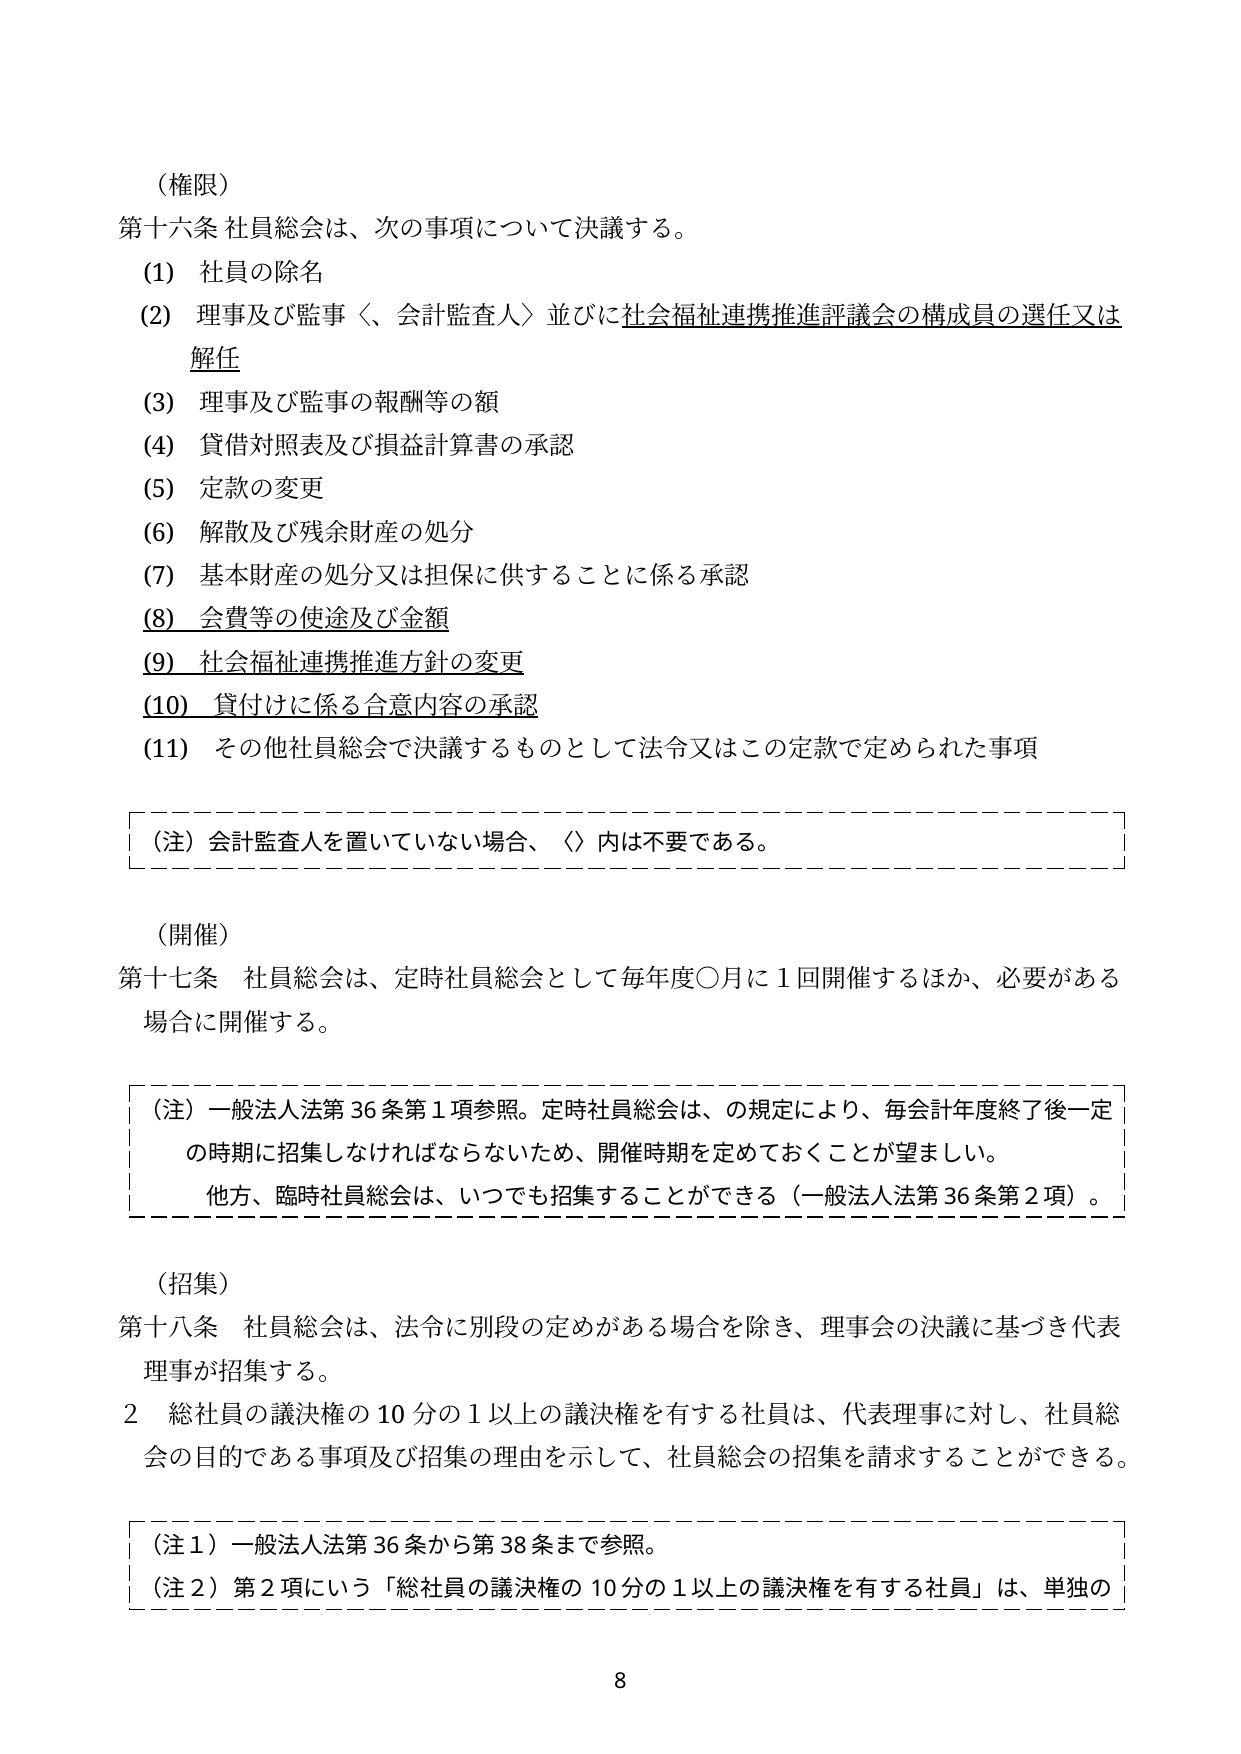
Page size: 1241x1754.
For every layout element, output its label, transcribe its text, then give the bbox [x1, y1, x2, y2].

text (3) 理事及び監事の報酬等の額 [118, 379, 1122, 422]
text （権限） [118, 162, 1122, 205]
text ２ 総社員の議決権の10 分の１以上の議決権を有する社員は、代表理事に対し、社員総会の目的である事項及び招集の理由を示して、社員総会の招集を請求することができる。 [118, 1391, 1122, 1477]
text (10) 貸付けに係る合意内容の承認 [118, 682, 1122, 725]
text （招集） [118, 1261, 1122, 1304]
text (6) 解散及び残余財産の処分 [118, 509, 1122, 552]
text (4) 貸借対照表及び損益計算書の承認 [118, 422, 1122, 465]
text （開催） [118, 912, 1122, 955]
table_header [129, 1521, 1124, 1608]
text (7) 基本財産の処分又は担保に供することに係る承認 [118, 552, 1122, 595]
table_header （注）会計監査人を置いていない場合、〈〉内は不要である。 [129, 812, 1124, 868]
text (8) 会費等の使途及び金額 [118, 595, 1122, 639]
text (5) 定款の変更 [118, 465, 1122, 509]
text 第十七条 社員総会は、定時社員総会として毎年度○月に１回開催するほか、必要がある場合に開催する。 [118, 955, 1122, 1042]
text (11) その他社員総会で決議するものとして法令又はこの定款で定められた事項 [118, 725, 1122, 769]
text (1) 社員の除名 [118, 249, 1122, 292]
table_header （注）一般法人法第36条第１項参照。定時社員総会は、の規定により、毎会計年度終了後一定の時期に招集しなければならないため、開催時期を定めておくことが望ましい。 他方、臨時社員総会は、いつでも招集することができる（一般法人法第36条第２項）。 [129, 1085, 1124, 1216]
text 第十八条 社員総会は、法令に別段の定めがある場合を除き、理事会の決議に基づき代表理事が招集する。 [118, 1304, 1122, 1391]
text (2) 理事及び監事〈、会計監査人〉並びに社会福祉連携推進評議会の構成員の選任又は解任 [140, 292, 1122, 379]
text 第十六条 社員総会は、次の事項について決議する。 [118, 205, 1122, 249]
text (9) 社会福祉連携推進方針の変更 [118, 639, 1122, 682]
